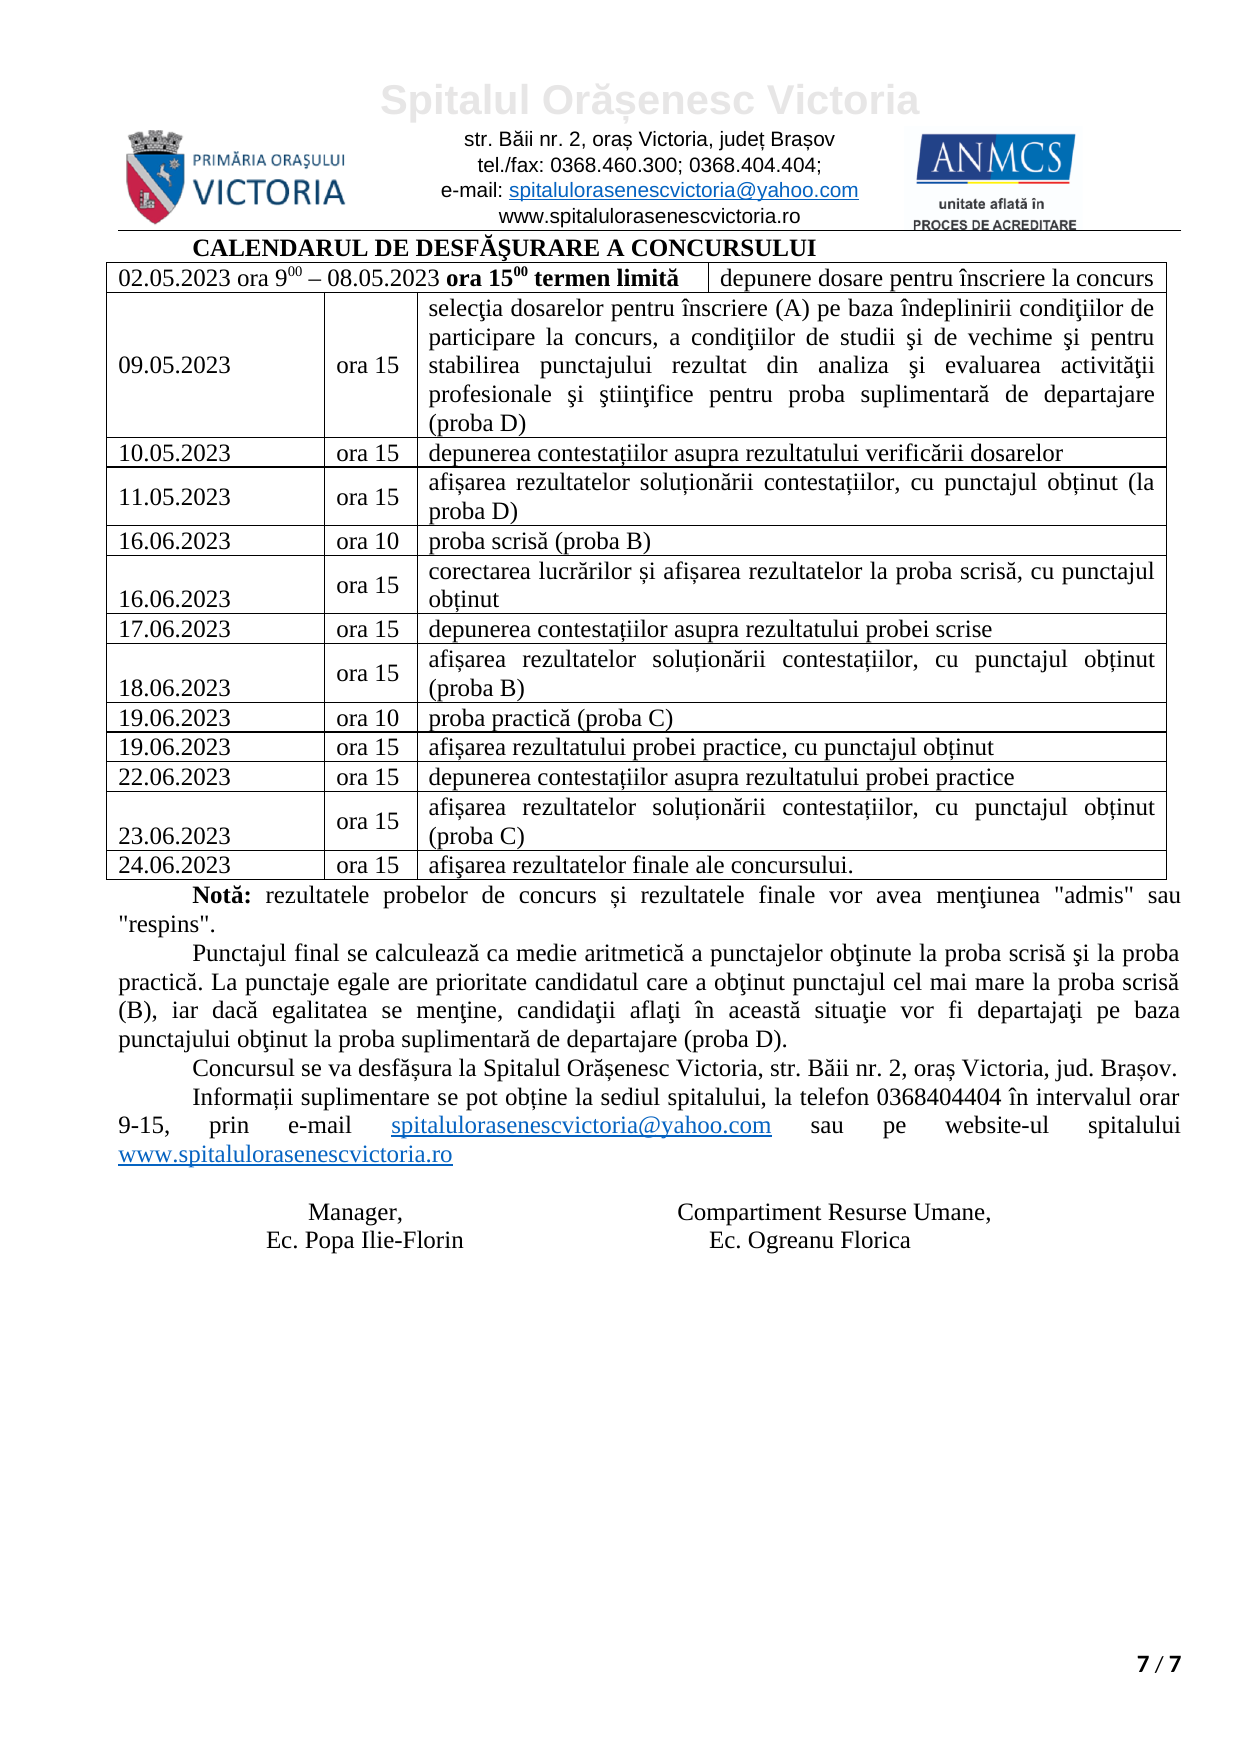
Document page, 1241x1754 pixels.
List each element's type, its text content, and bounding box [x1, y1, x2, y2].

table_cell 23.06.2023 [107, 792, 324, 849]
table_cell depunerea contestațiilor asupra rezultatului verificării dosarelor [418, 438, 1166, 466]
table_cell 10.05.2023 [107, 438, 324, 466]
table_cell 18.06.2023 [107, 644, 324, 702]
table_cell 16.06.2023 [107, 556, 324, 613]
table_cell 19.06.2023 [107, 703, 324, 731]
table_cell afișarea rezultatului probei practice, cu punctajul obținut [418, 733, 1166, 761]
table_cell proba scrisă (proba B) [418, 526, 1166, 555]
table_cell ora 10 [325, 703, 417, 731]
table_header depunere dosare pentru înscriere la concurs [709, 263, 1166, 292]
table_cell ora 15 [325, 556, 417, 613]
table_cell afişarea rezultatelor finale ale concursului. [418, 851, 1166, 879]
text Punctajul final se calculează ca medie aritmetică a punctajelor obţinute la proba scrisă şi la proba practică. La punctaje egale are prioritate candidatul care a obţinut punctajul cel mai mare la proba scrisă (B), iar dacă egalitatea se menţine, candidaţii aflaţi în această situaţie vor fi departajaţi pe baza punctajului obţinut la proba suplimentară de departajare (proba D). [118, 938, 1181, 1053]
table_cell ora 15 [325, 293, 417, 437]
table_cell ora 15 [325, 438, 417, 466]
table_cell 11.05.2023 [107, 468, 324, 525]
text Concursul se va desfășura la Spitalul Orășenesc Victoria, str. Băii nr. 2, oraș Victoria, jud. Brașov. [118, 1053, 1181, 1082]
table_cell 24.06.2023 [107, 851, 324, 879]
table_cell proba practică (proba C) [418, 703, 1166, 731]
table_cell ora 15 [325, 792, 417, 849]
table_cell ora 15 [325, 851, 417, 879]
table_header 02.05.2023 ora 900 – 08.05.2023 ora 1500 termen limită [107, 263, 708, 292]
table_cell selecţia dosarelor pentru înscriere (A) pe baza îndeplinirii condiţiilor de participare la concurs, a condiţiilor de studii şi de vechime şi pentru stabilirea punctajului rezultat din analiza şi evaluarea activităţii profesionale şi ştiinţifice pentru proba suplimentară de departajare (proba D) [418, 293, 1166, 437]
table_cell ora 15 [325, 468, 417, 525]
text Informații suplimentare se pot obține la sediul spitalului, la telefon 0368404404 în intervalul orar 9-15, prin e-mail spitalulorasenescvictoria@yahoo.com sau pe website-ul spitalului www.spitalulorasenescvictoria.ro [118, 1082, 1181, 1168]
table_cell 09.05.2023 [107, 293, 324, 437]
table_cell ora 10 [325, 526, 417, 555]
table_cell 22.06.2023 [107, 762, 324, 791]
text CALENDARUL DE DESFĂŞURARE A CONCURSULUI [118, 233, 1181, 262]
text Manager, Compartiment Resurse Umane, [118, 1197, 1181, 1225]
table_cell depunerea contestațiilor asupra rezultatului probei scrise [418, 614, 1166, 643]
picture [116, 130, 362, 232]
table_cell ora 15 [325, 614, 417, 643]
table_cell corectarea lucrărilor și afișarea rezultatelor la proba scrisă, cu punctajul obținut [418, 556, 1166, 613]
table_cell afișarea rezultatelor soluționării contestațiilor, cu punctajul obținut (proba C) [418, 792, 1166, 849]
table_cell ora 15 [325, 762, 417, 791]
text Notă: rezultatele probelor de concurs și rezultatele finale vor avea menţiunea "admis" sau "respins". [118, 880, 1181, 938]
table_cell depunerea contestațiilor asupra rezultatului probei practice [418, 762, 1166, 791]
table_cell 19.06.2023 [107, 733, 324, 761]
table_cell 17.06.2023 [107, 614, 324, 643]
table_cell ora 15 [325, 733, 417, 761]
picture [904, 126, 1083, 230]
table_cell afișarea rezultatelor soluționării contestațiilor, cu punctajul obținut (proba B) [418, 644, 1166, 702]
table_cell afișarea rezultatelor soluționării contestațiilor, cu punctajul obținut (la proba D) [418, 468, 1166, 525]
text Ec. Popa Ilie-Florin Ec. Ogreanu Florica [266, 1225, 1181, 1254]
table_cell ora 15 [325, 644, 417, 702]
table_cell 16.06.2023 [107, 526, 324, 555]
